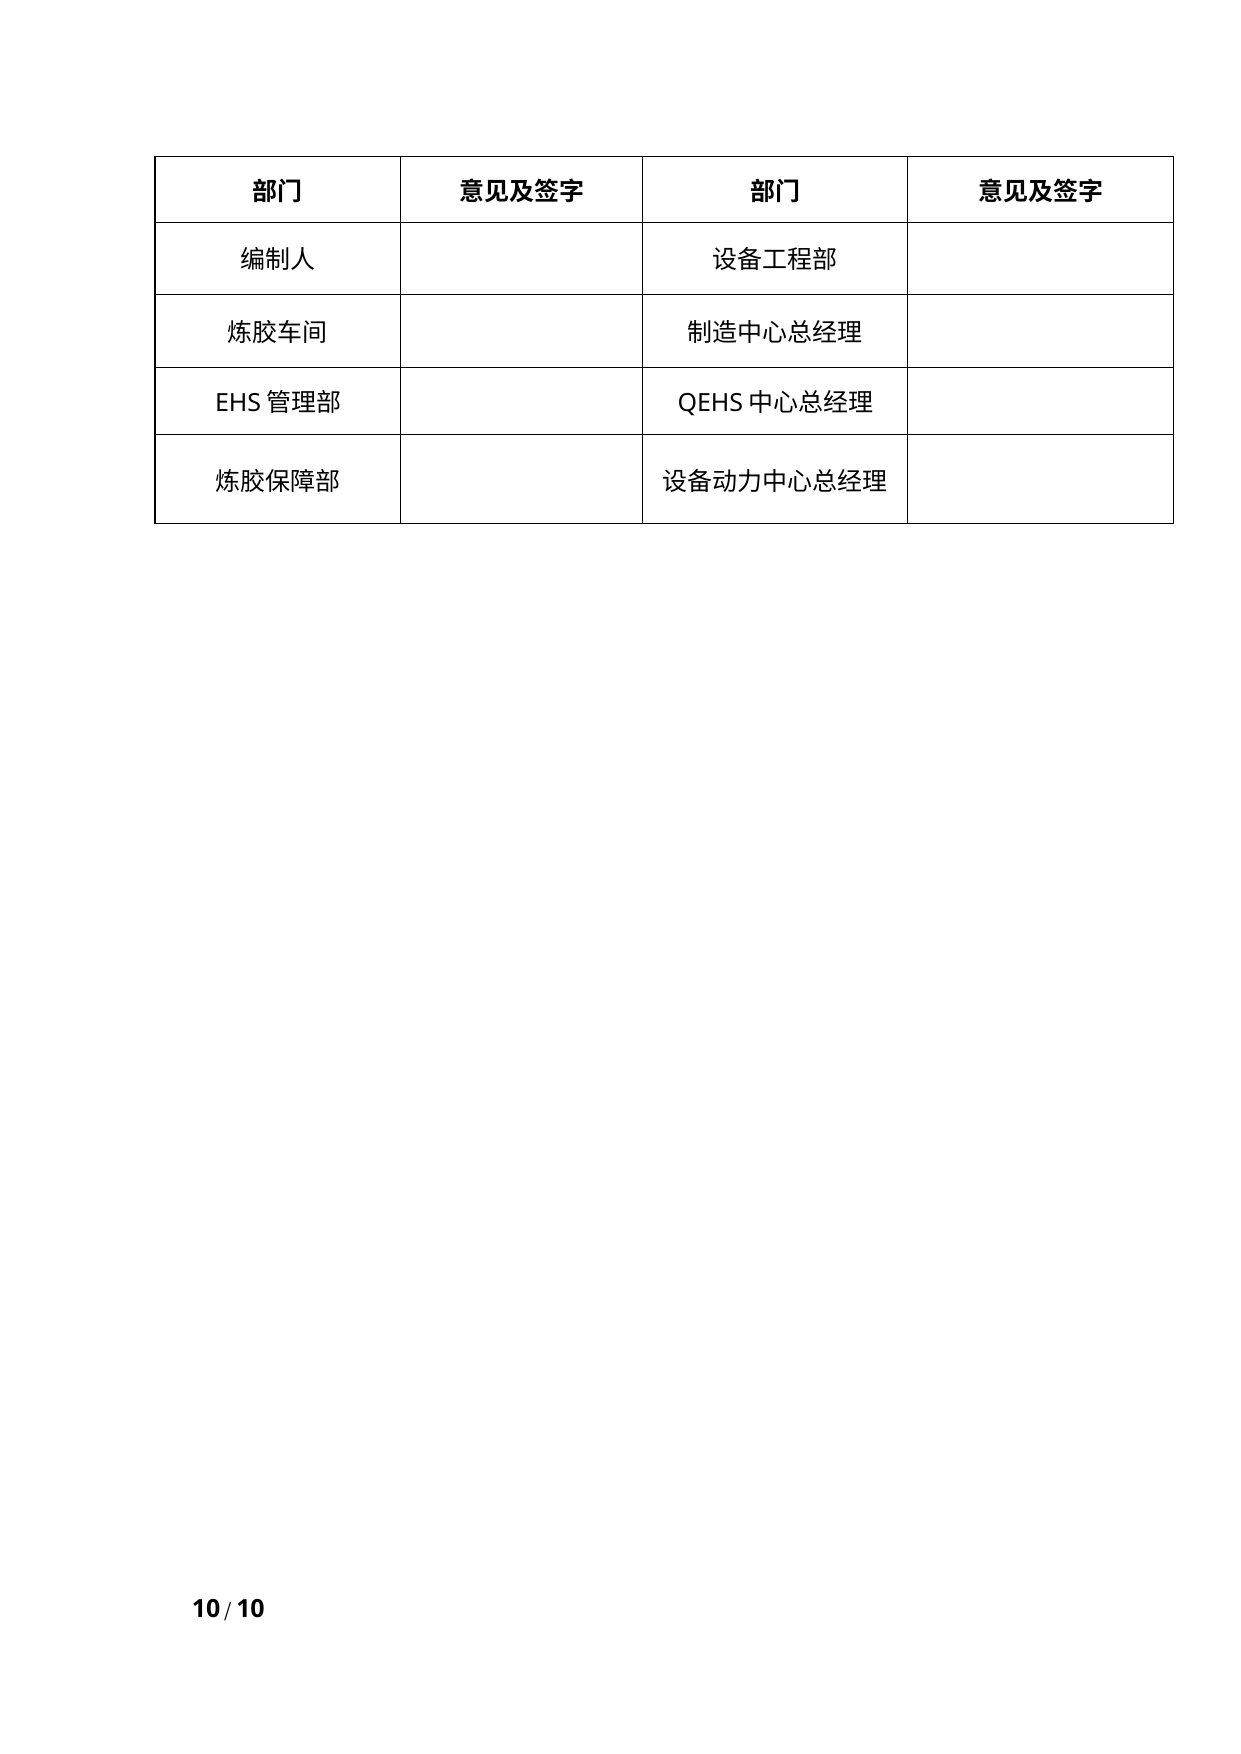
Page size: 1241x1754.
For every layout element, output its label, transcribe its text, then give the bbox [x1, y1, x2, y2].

table_cell [401, 368, 642, 434]
table_cell [401, 435, 642, 523]
table_header 意见及签字 [401, 157, 642, 222]
table_cell [908, 435, 1173, 523]
table_cell 设备动力中心总经理 [643, 435, 907, 523]
table_cell [908, 295, 1173, 367]
table_header 意见及签字 [908, 157, 1173, 222]
table_cell 设备工程部 [643, 223, 907, 294]
table_cell QEHS中心总经理 [643, 368, 907, 434]
table_cell 编制人 [156, 223, 400, 294]
table_cell 炼胶保障部 [156, 435, 400, 523]
table_cell [908, 368, 1173, 434]
table_cell EHS管理部 [156, 368, 400, 434]
table_cell [401, 295, 642, 367]
table_cell [908, 223, 1173, 294]
table_cell 炼胶车间 [156, 295, 400, 367]
table_cell [401, 223, 642, 294]
table_header 部门 [643, 157, 907, 222]
table_cell 制造中心总经理 [643, 295, 907, 367]
table_header 部门 [156, 157, 400, 222]
